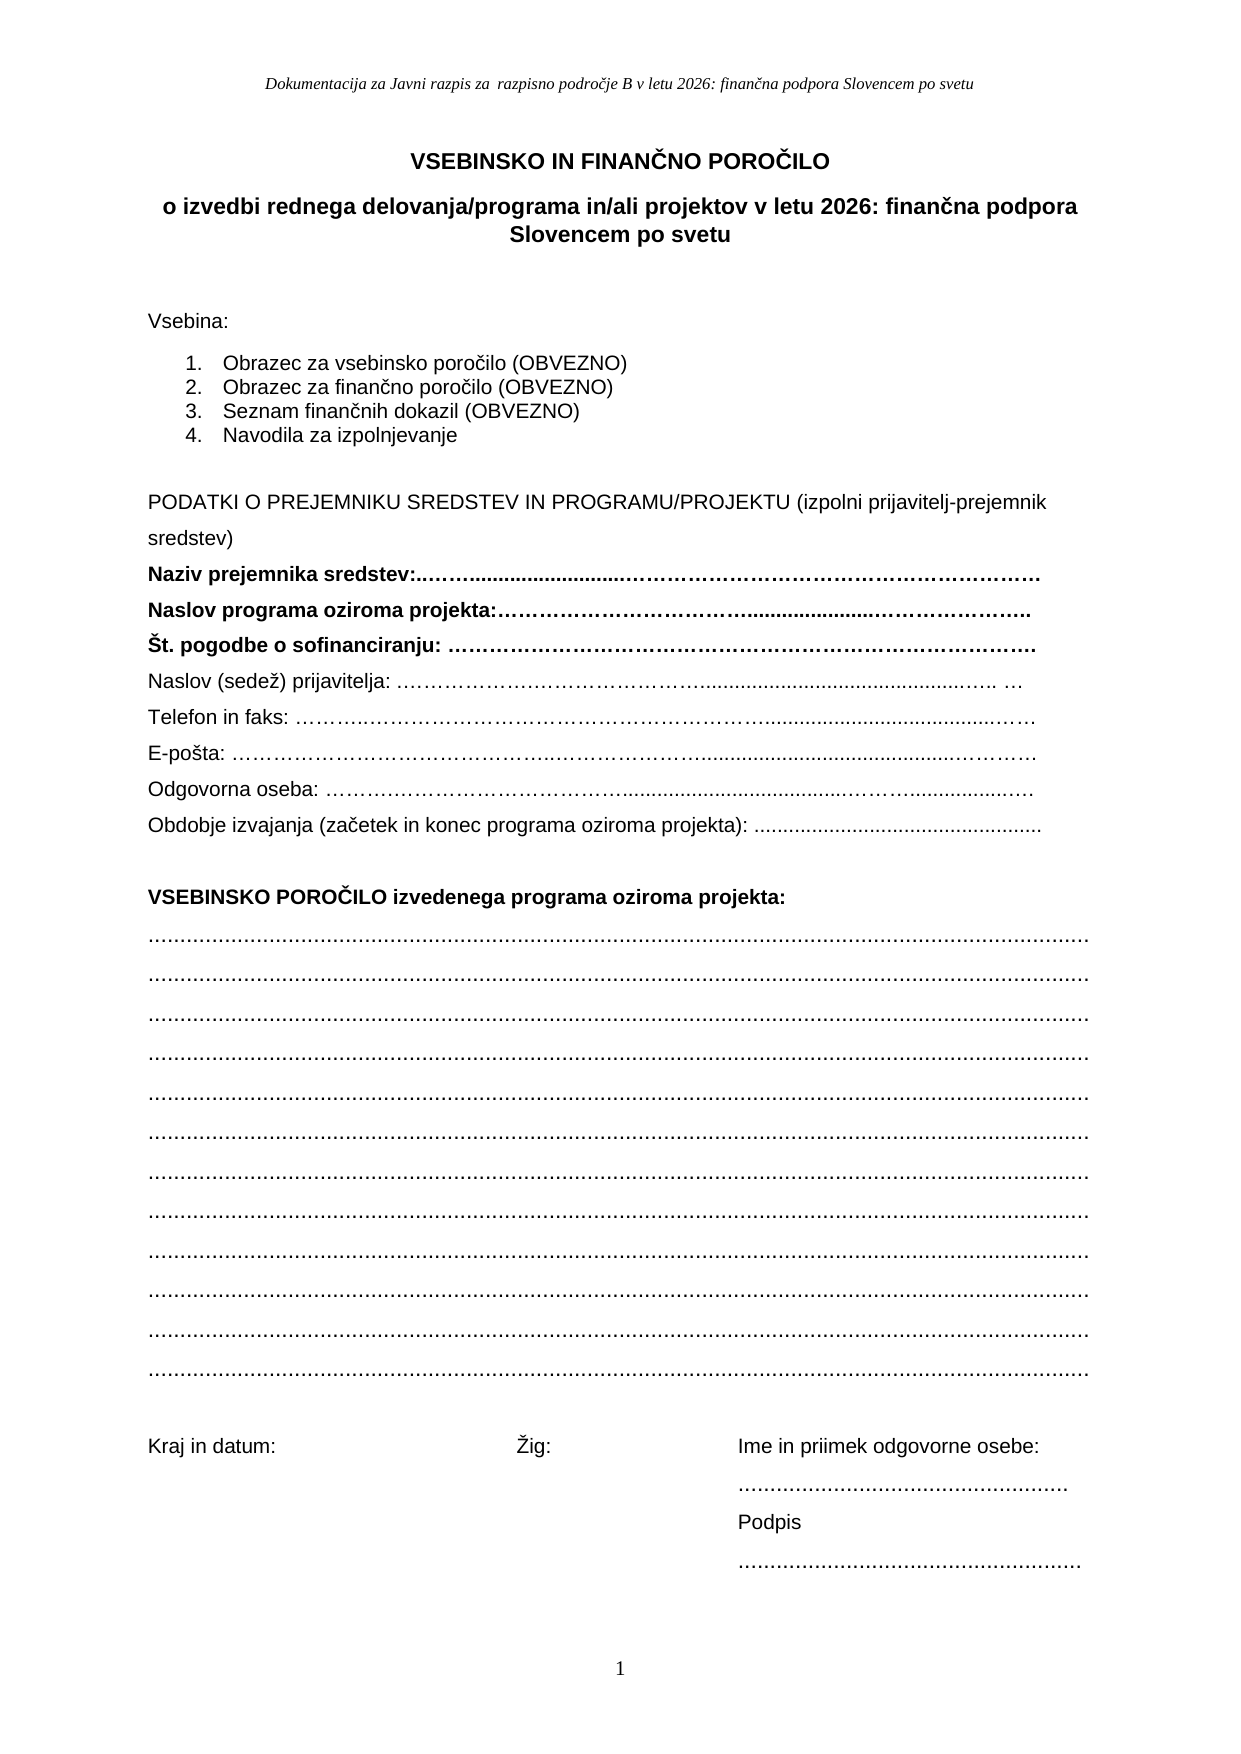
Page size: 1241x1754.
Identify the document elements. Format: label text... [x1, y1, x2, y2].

list Obrazec za vsebinsko poročilo (OBVEZNO) [185, 351, 1093, 375]
text .................................................... [148, 1470, 1093, 1496]
list Seznam finančnih dokazil (OBVEZNO) [185, 399, 1093, 423]
text PODATKI O PREJEMNIKU SREDSTEV IN PROGRAMU/PROJEKTU (izpolni prijavitelj-prejemnik sredstev) [148, 489, 1093, 549]
text o izvedbi rednega delovanja/programa in/ali projektov v letu 2026: finančna podpora Slovencem po svetu [148, 193, 1093, 247]
text Podpis [148, 1509, 1093, 1533]
text .................................................................................................................................................... [148, 1039, 1093, 1066]
text .................................................................................................................................................... [148, 1276, 1093, 1302]
text Obdobje izvajanja (začetek in konec programa oziroma projekta): .................................................. [148, 813, 1093, 837]
title Št. pogodbe o sofinanciranju: …………………………………………………………………………. [148, 633, 1093, 657]
text .................................................................................................................................................... [148, 1000, 1093, 1026]
text .................................................................................................................................................... [148, 1355, 1093, 1381]
text .................................................................................................................................................... [148, 1158, 1093, 1184]
text .................................................................................................................................................... [148, 1197, 1093, 1223]
list Navodila za izpolnjevanje [185, 423, 1093, 447]
text ...................................................... [148, 1547, 1093, 1573]
text E-pošta: ………………………………………..…………………............................................………… [148, 741, 1085, 765]
list Obrazec za finančno poročilo (OBVEZNO) [185, 375, 1093, 399]
text .................................................................................................................................................... [148, 1079, 1093, 1105]
text .................................................................................................................................................... [148, 1316, 1093, 1342]
title Naziv prejemnika sredstev:..……...........................…………………………………………………… [148, 561, 1093, 585]
text Naslov (sedež) prijavitelja: .……………….……………………..............................................….. … [148, 669, 1093, 693]
text VSEBINSKO IN FINANČNO POROČILO [148, 148, 1093, 174]
text .................................................................................................................................................... [148, 1237, 1093, 1263]
subtitle VSEBINSKO POROČILO izvedenega programa oziroma projekta: [148, 885, 1093, 909]
text Vsebina: [148, 309, 1093, 333]
text Telefon in faks: ………..…………………………………………………........................................…… [148, 705, 1085, 729]
text Kraj in datum: Žig: Ime in priimek odgovorne osebe: [148, 1434, 1093, 1458]
text .................................................................................................................................................... [148, 960, 1093, 987]
text .................................................................................................................................................... [148, 921, 1093, 947]
text Odgovorna oseba: ……….…………………………….......................................……….................…. [148, 777, 1093, 801]
title Naslov programa oziroma projekta:………………………………......................………………….. [148, 597, 1093, 621]
text .................................................................................................................................................... [148, 1118, 1093, 1144]
